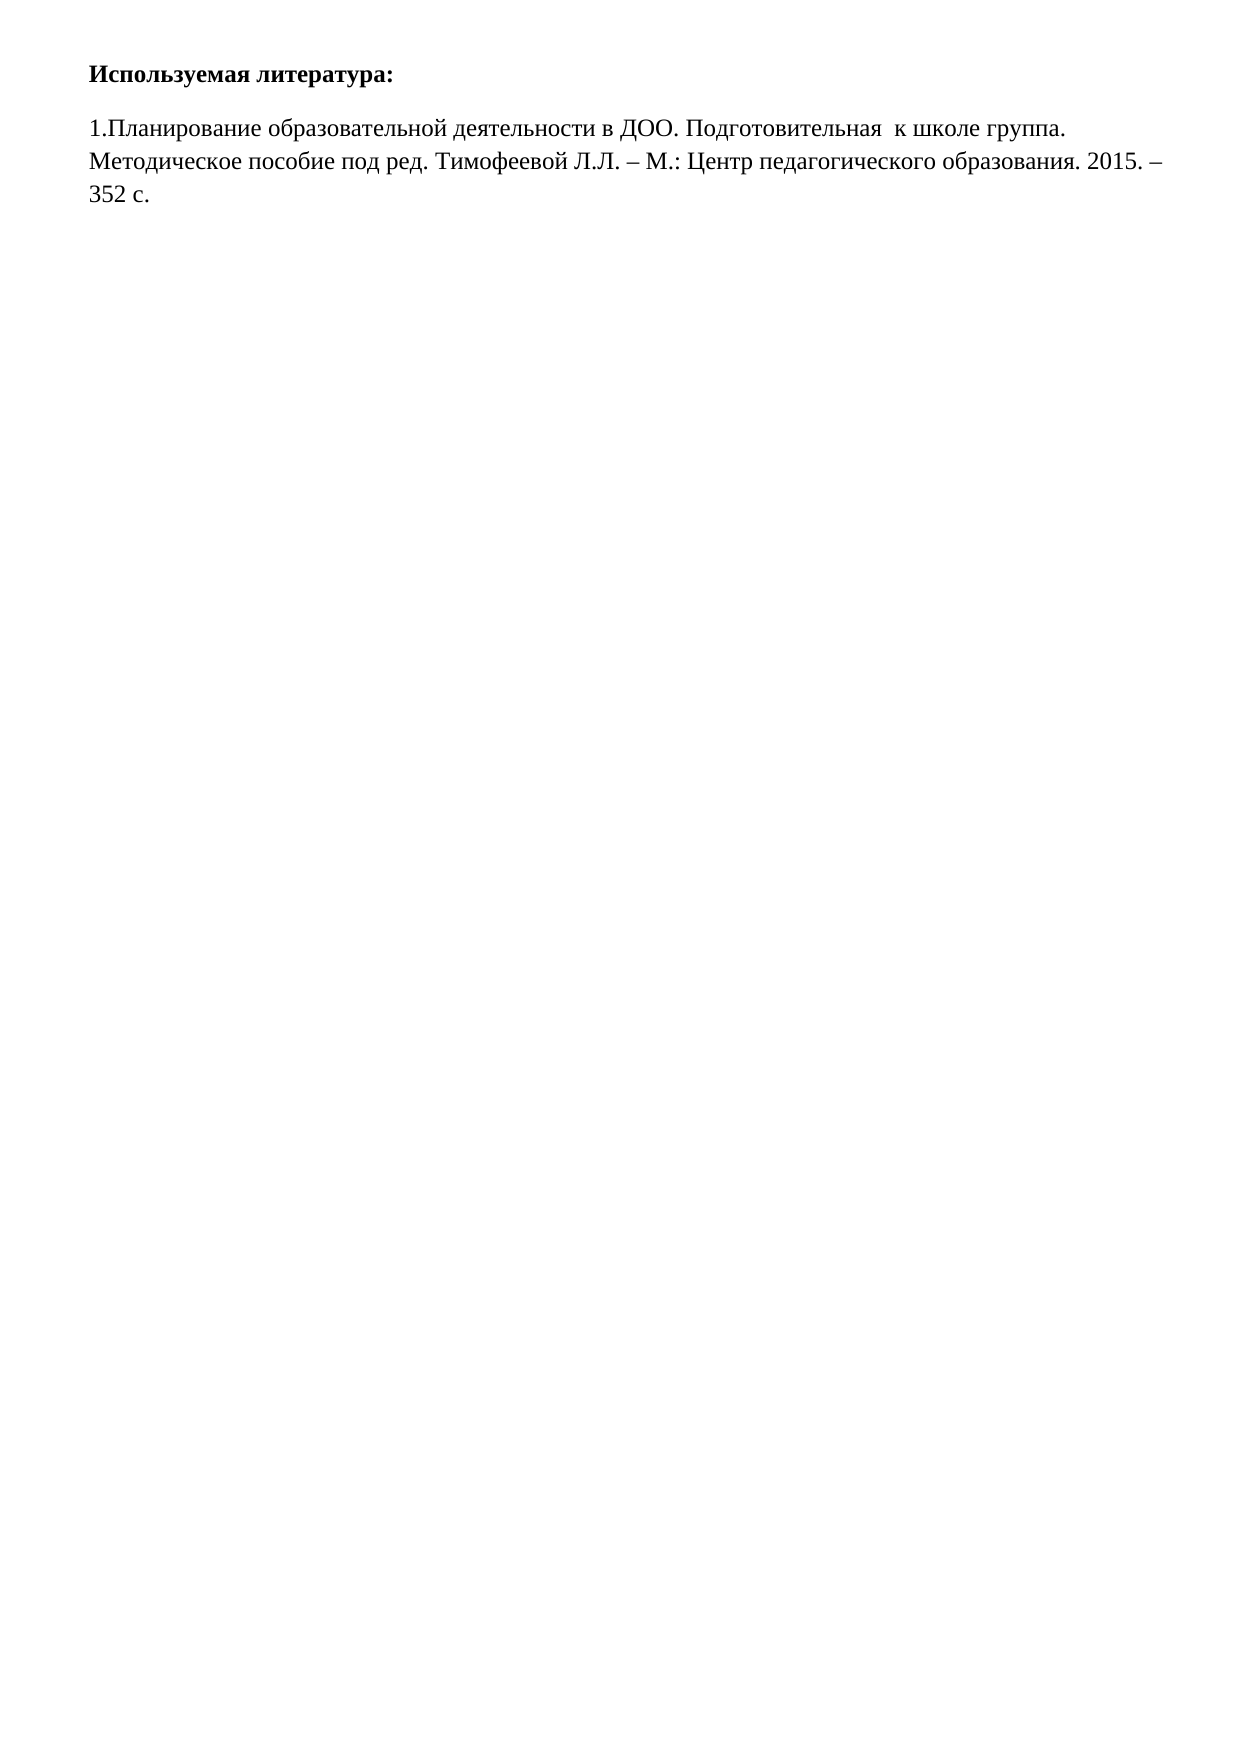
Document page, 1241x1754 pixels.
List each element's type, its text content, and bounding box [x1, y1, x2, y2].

text 1.Планирование образовательной деятельности в ДОО. Подготовительная к школе группа. Методическое пособие под ред. Тимофеевой Л.Л. – М.: Центр педагогического образования. 2015. – 352 с. [89, 113, 1181, 208]
text Используемая литература: [89, 59, 1181, 88]
